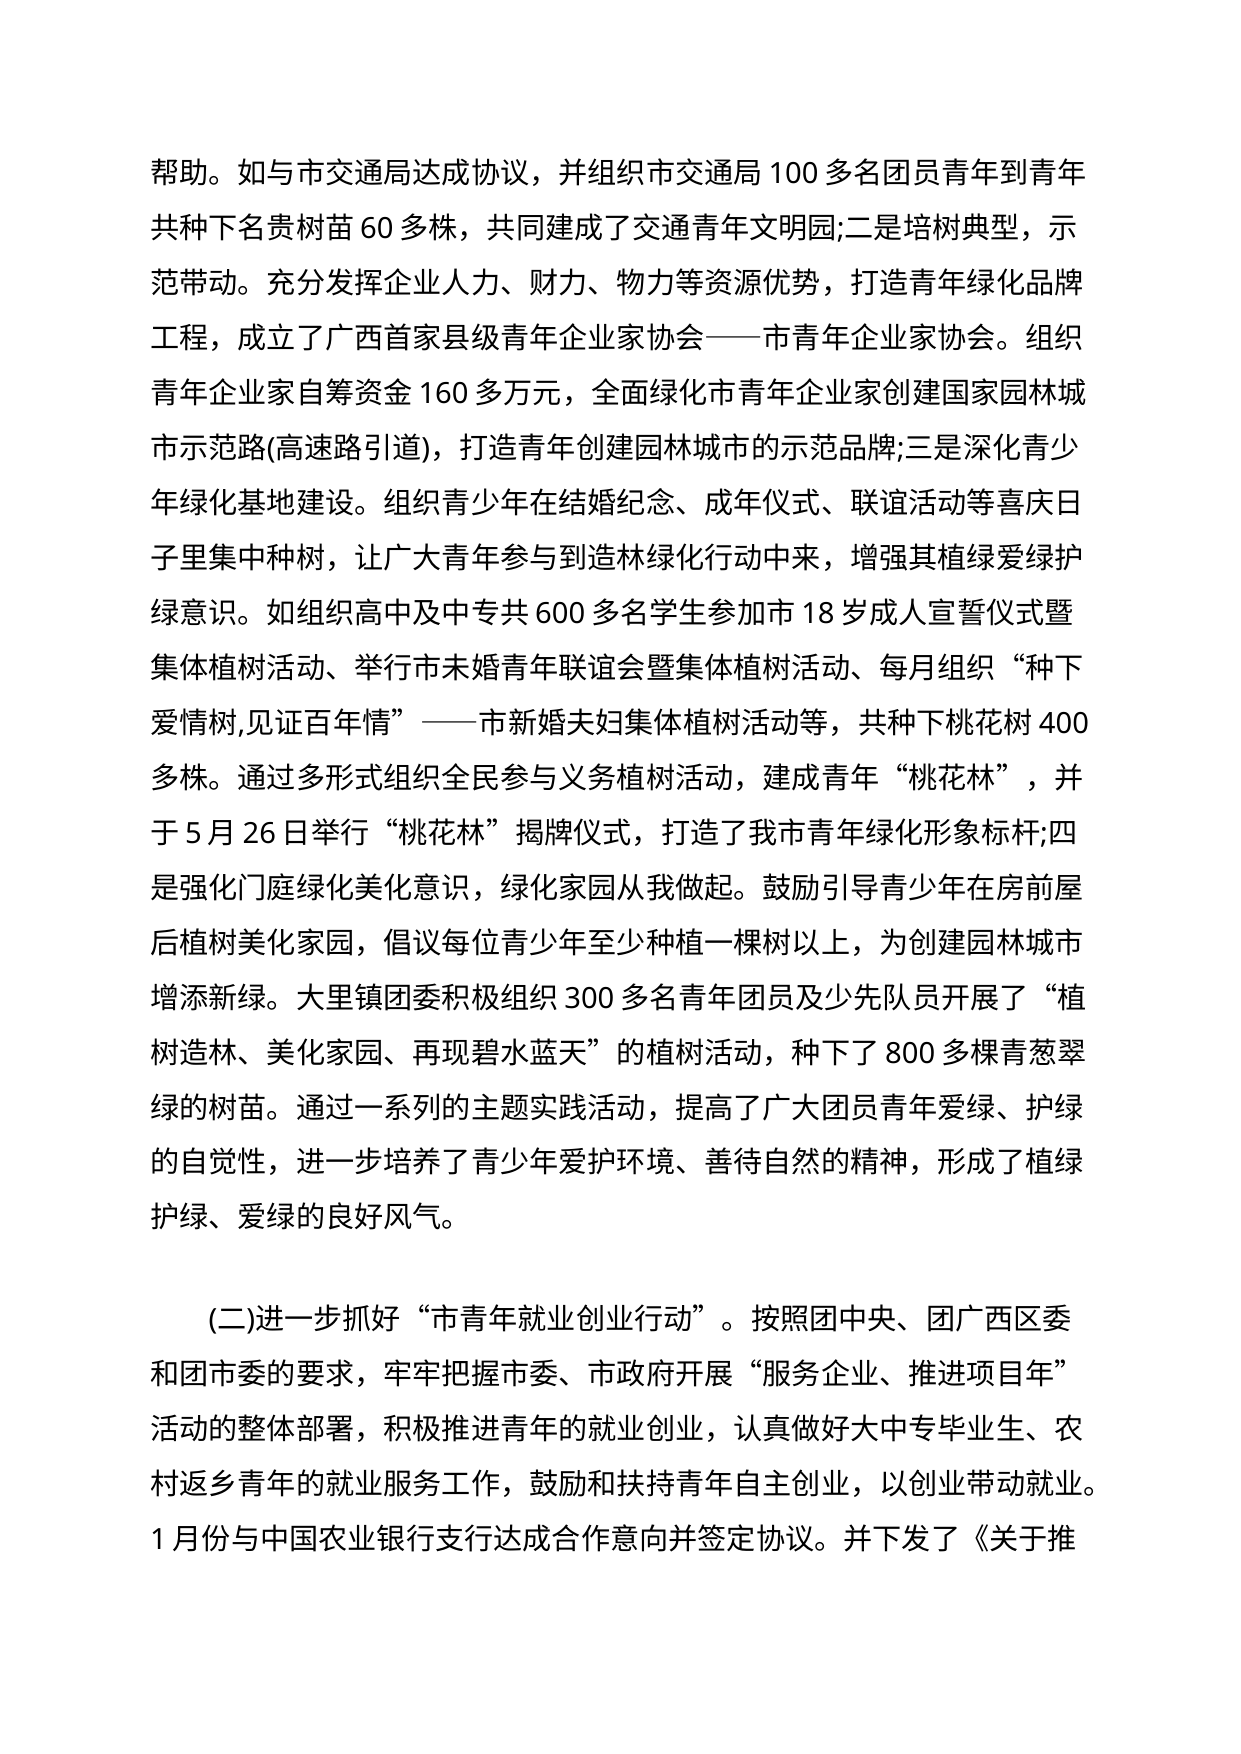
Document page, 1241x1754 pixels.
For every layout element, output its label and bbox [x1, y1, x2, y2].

text [150, 1296, 1090, 1558]
text [150, 150, 1090, 1236]
